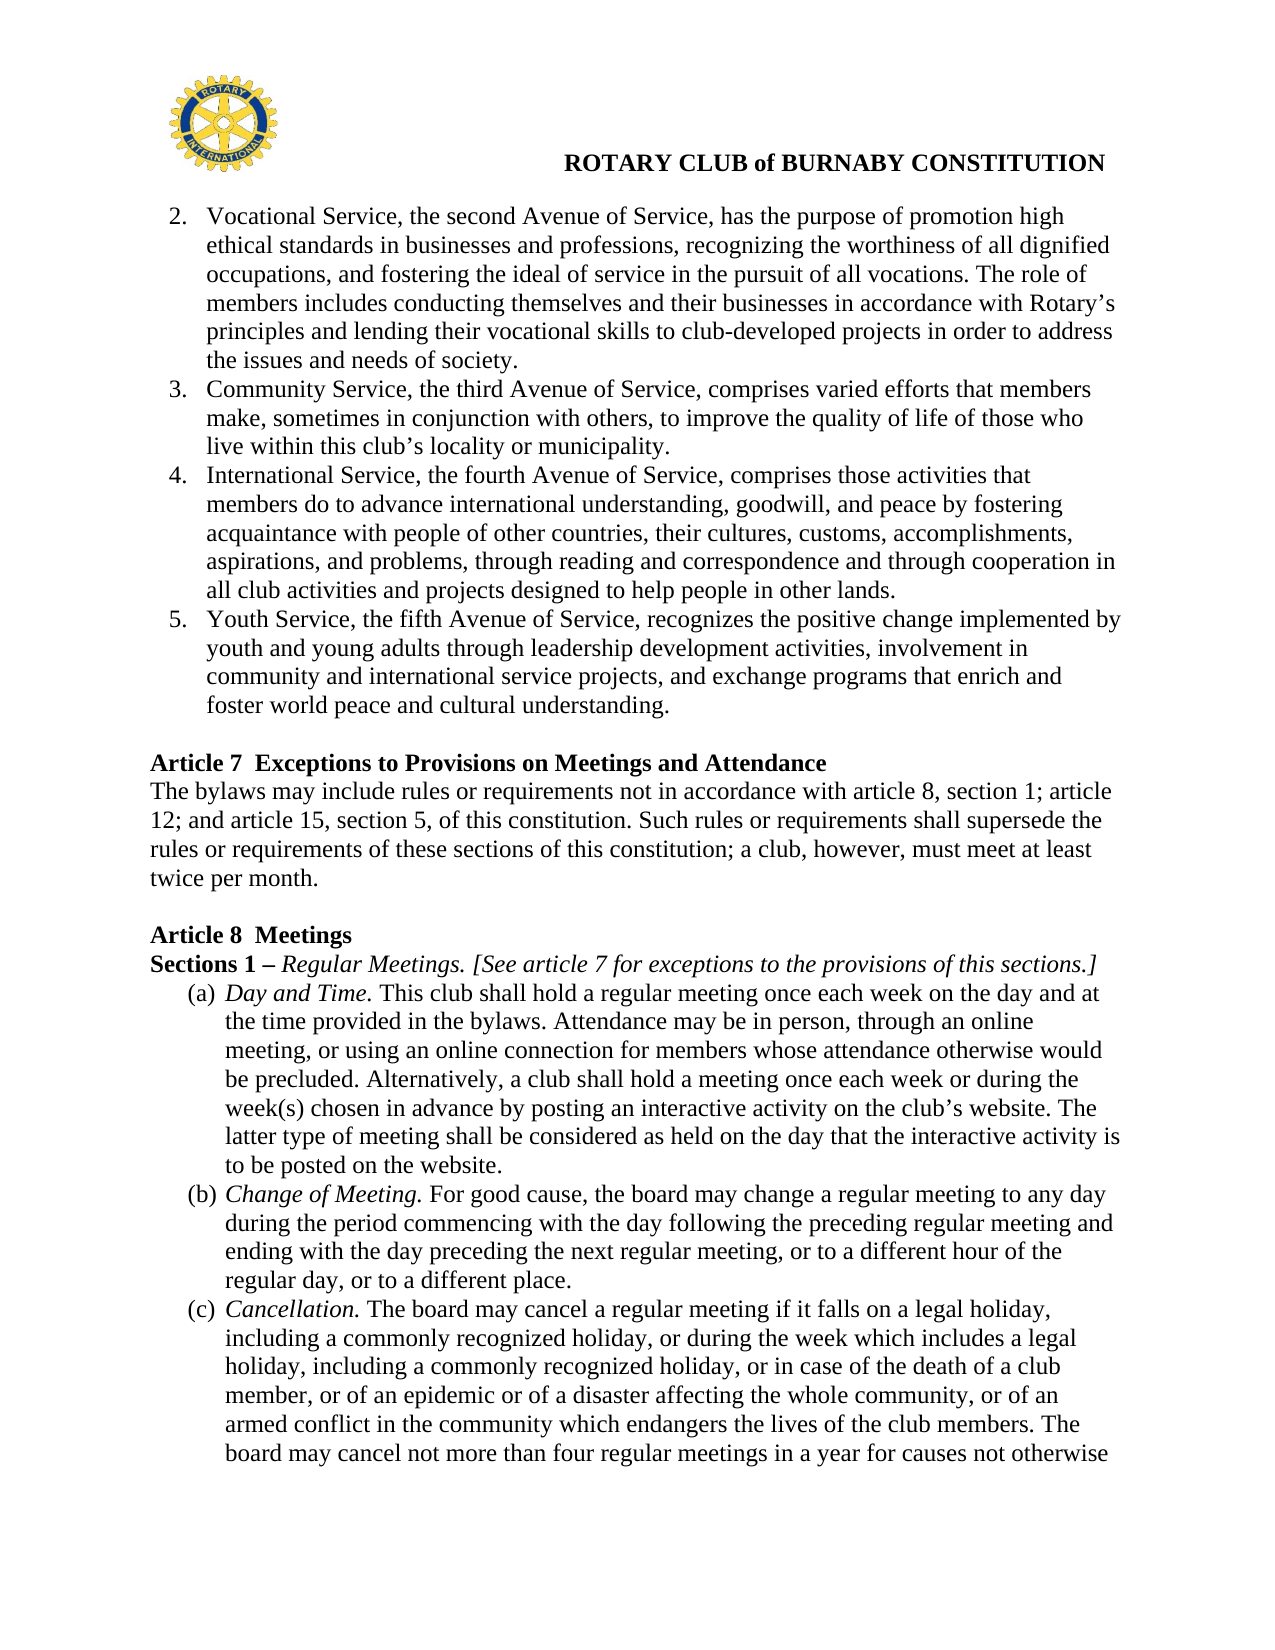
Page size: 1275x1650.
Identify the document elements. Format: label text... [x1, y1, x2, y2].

list Change of Meeting. For good cause, the board may change a regular meeting to any day during the period commencing with the day following the preceding regular meeting and ending with the day preceding the next regular meeting, or to a different hour of the regular day, or to a different place. [187, 1179, 1125, 1294]
text Sections 1 – Regular Meetings. [See article 7 for exceptions to the provisions of this sections.] [150, 949, 1125, 978]
list Community Service, the third Avenue of Service, comprises varied efforts that members make, sometimes in conjunction with others, to improve the quality of life of those who live within this club’s locality or municipality. [169, 374, 1125, 460]
text The bylaws may include rules or requirements not in accordance with article 8, section 1; article 12; and article 15, section 5, of this constitution. Such rules or requirements shall supersede the rules or requirements of these sections of this constitution; a club, however, must meet at least twice per month. [150, 776, 1125, 891]
list International Service, the fourth Avenue of Service, comprises those activities that members do to advance international understanding, goodwill, and peace by fostering acquaintance with people of other countries, their cultures, customs, accomplishments, aspirations, and problems, through reading and correspondence and through cooperation in all club activities and projects designed to help people in other lands. [169, 460, 1125, 604]
list Vocational Service, the second Avenue of Service, has the purpose of promotion high ethical standards in businesses and professions, recognizing the worthiness of all dignified occupations, and fostering the ideal of service in the pursuit of all vocations. The role of members includes conducting themselves and their businesses in accordance with Rotary’s principles and lending their vocational skills to club-developed projects in order to address the issues and needs of society. [169, 201, 1125, 374]
text Article 8 Meetings [150, 920, 1125, 949]
text Article 7 Exceptions to Provisions on Meetings and Attendance [150, 748, 1125, 776]
list Youth Service, the fifth Avenue of Service, recognizes the positive change implemented by youth and young adults through leadership development activities, involvement in community and international service projects, and exchange programs that enrich and foster world peace and cultural understanding. [169, 604, 1125, 719]
picture [169, 75, 278, 172]
list Day and Time. This club shall hold a regular meeting once each week on the day and at the time provided in the bylaws. Attendance may be in person, through an online meeting, or using an online connection for members whose attendance otherwise would be precluded. Alternatively, a club shall hold a meeting once each week or during the week(s) chosen in advance by posting an interactive activity on the club’s website. The latter type of meeting shall be considered as held on the day that the interactive activity is to be posted on the website. [187, 978, 1125, 1179]
